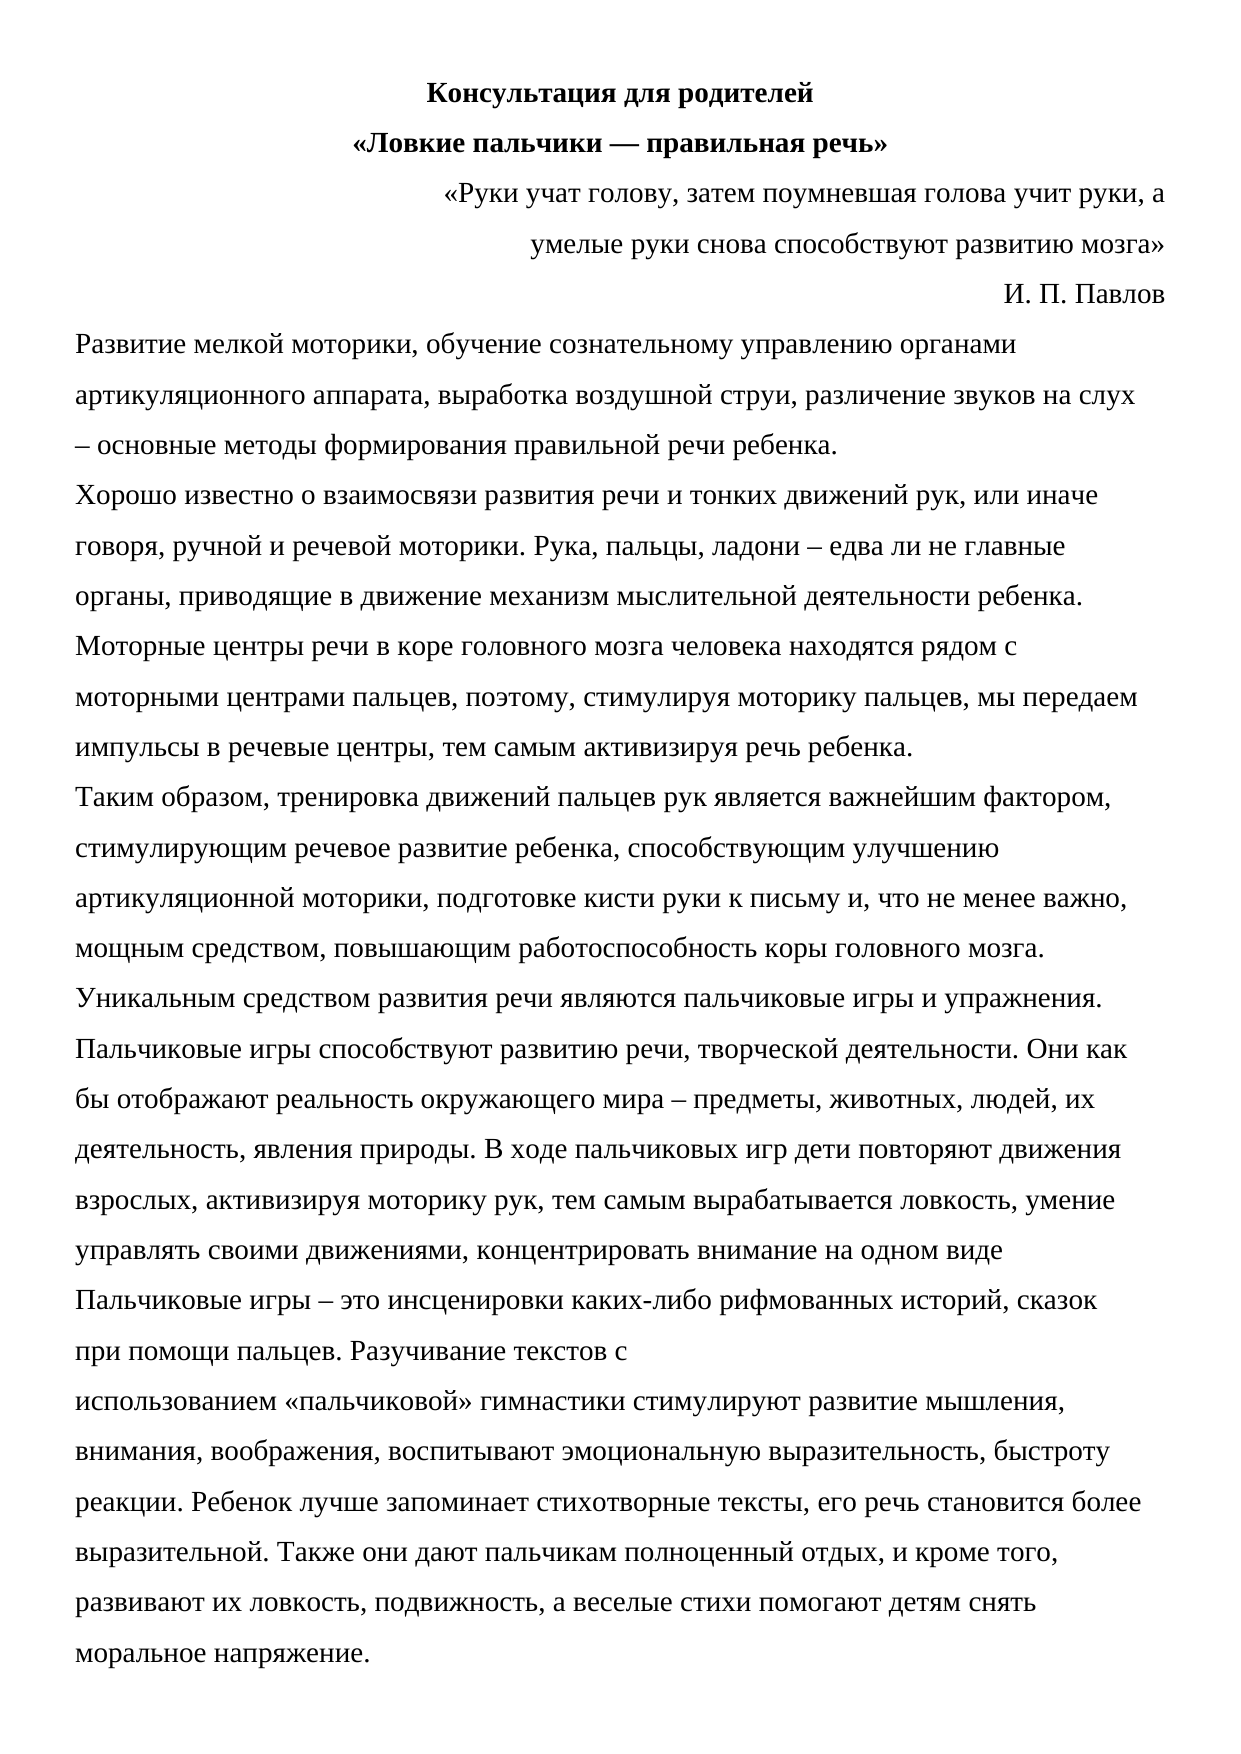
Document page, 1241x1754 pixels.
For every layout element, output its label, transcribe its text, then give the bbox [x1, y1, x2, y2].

text использованием «пальчиковой» гимнастики стимулируют развитие мышления, [75, 1383, 1165, 1417]
text артикуляционного аппарата, выработка воздушной струи, различение звуков на слух [75, 377, 1165, 410]
text артикуляционной моторики, подготовке кисти руки к письму и, что не менее важно, [75, 880, 1165, 913]
text «Ловкие пальчики — правильная речь» [75, 125, 1165, 159]
text бы отображают реальность окружающего мира – предметы, животных, людей, их [75, 1081, 1165, 1115]
text импульсы в речевые центры, тем самым активизируя речь ребенка. [75, 729, 1165, 763]
text Пальчиковые игры – это инсценировки каких-либо рифмованных историй, сказок [75, 1282, 1165, 1316]
text управлять своими движениями, концентрировать внимание на одном виде [75, 1232, 1165, 1266]
text умелые руки снова способствуют развитию мозга» [75, 226, 1165, 259]
text взрослых, активизируя моторику рук, тем самым вырабатывается ловкость, умение [75, 1182, 1165, 1215]
text И. П. Павлов [75, 276, 1165, 310]
text деятельность, явления природы. В ходе пальчиковых игр дети повторяют движения [75, 1132, 1165, 1165]
text Развитие мелкой моторики, обучение сознательному управлению органами [75, 327, 1165, 360]
text реакции. Ребенок лучше запоминает стихотворные тексты, его речь становится более [75, 1484, 1165, 1517]
text моторными центрами пальцев, поэтому, стимулируя моторику пальцев, мы передаем [75, 679, 1165, 712]
text органы, приводящие в движение механизм мыслительной деятельности ребенка. [75, 578, 1165, 612]
text внимания, воображения, воспитывают эмоциональную выразительность, быстроту [75, 1433, 1165, 1467]
text Таким образом, тренировка движений пальцев рук является важнейшим фактором, [75, 779, 1165, 813]
text моральное напряжение. [75, 1635, 1165, 1668]
text выразительной. Также они дают пальчикам полноценный отдых, и кроме того, [75, 1534, 1165, 1568]
text мощным средством, повышающим работоспособность коры головного мозга. [75, 930, 1165, 964]
text развивают их ловкость, подвижность, а веселые стихи помогают детям снять [75, 1584, 1165, 1618]
text говоря, ручной и речевой моторики. Рука, пальцы, ладони – едва ли не главные [75, 528, 1165, 561]
text Уникальным средством развития речи являются пальчиковые игры и упражнения. [75, 981, 1165, 1014]
text Хорошо известно о взаимосвязи развития речи и тонких движений рук, или иначе [75, 477, 1165, 511]
text «Руки учат голову, затем поумневшая голова учит руки, а [75, 176, 1165, 209]
text – основные методы формирования правильной речи ребенка. [75, 427, 1165, 461]
text при помощи пальцев. Разучивание текстов с [75, 1333, 1165, 1366]
text стимулирующим речевое развитие ребенка, способствующим улучшению [75, 830, 1165, 863]
text Пальчиковые игры способствуют развитию речи, творческой деятельности. Они как [75, 1031, 1165, 1064]
text Моторные центры речи в коре головного мозга человека находятся рядом с [75, 628, 1165, 662]
text Консультация для родителей [75, 75, 1165, 108]
